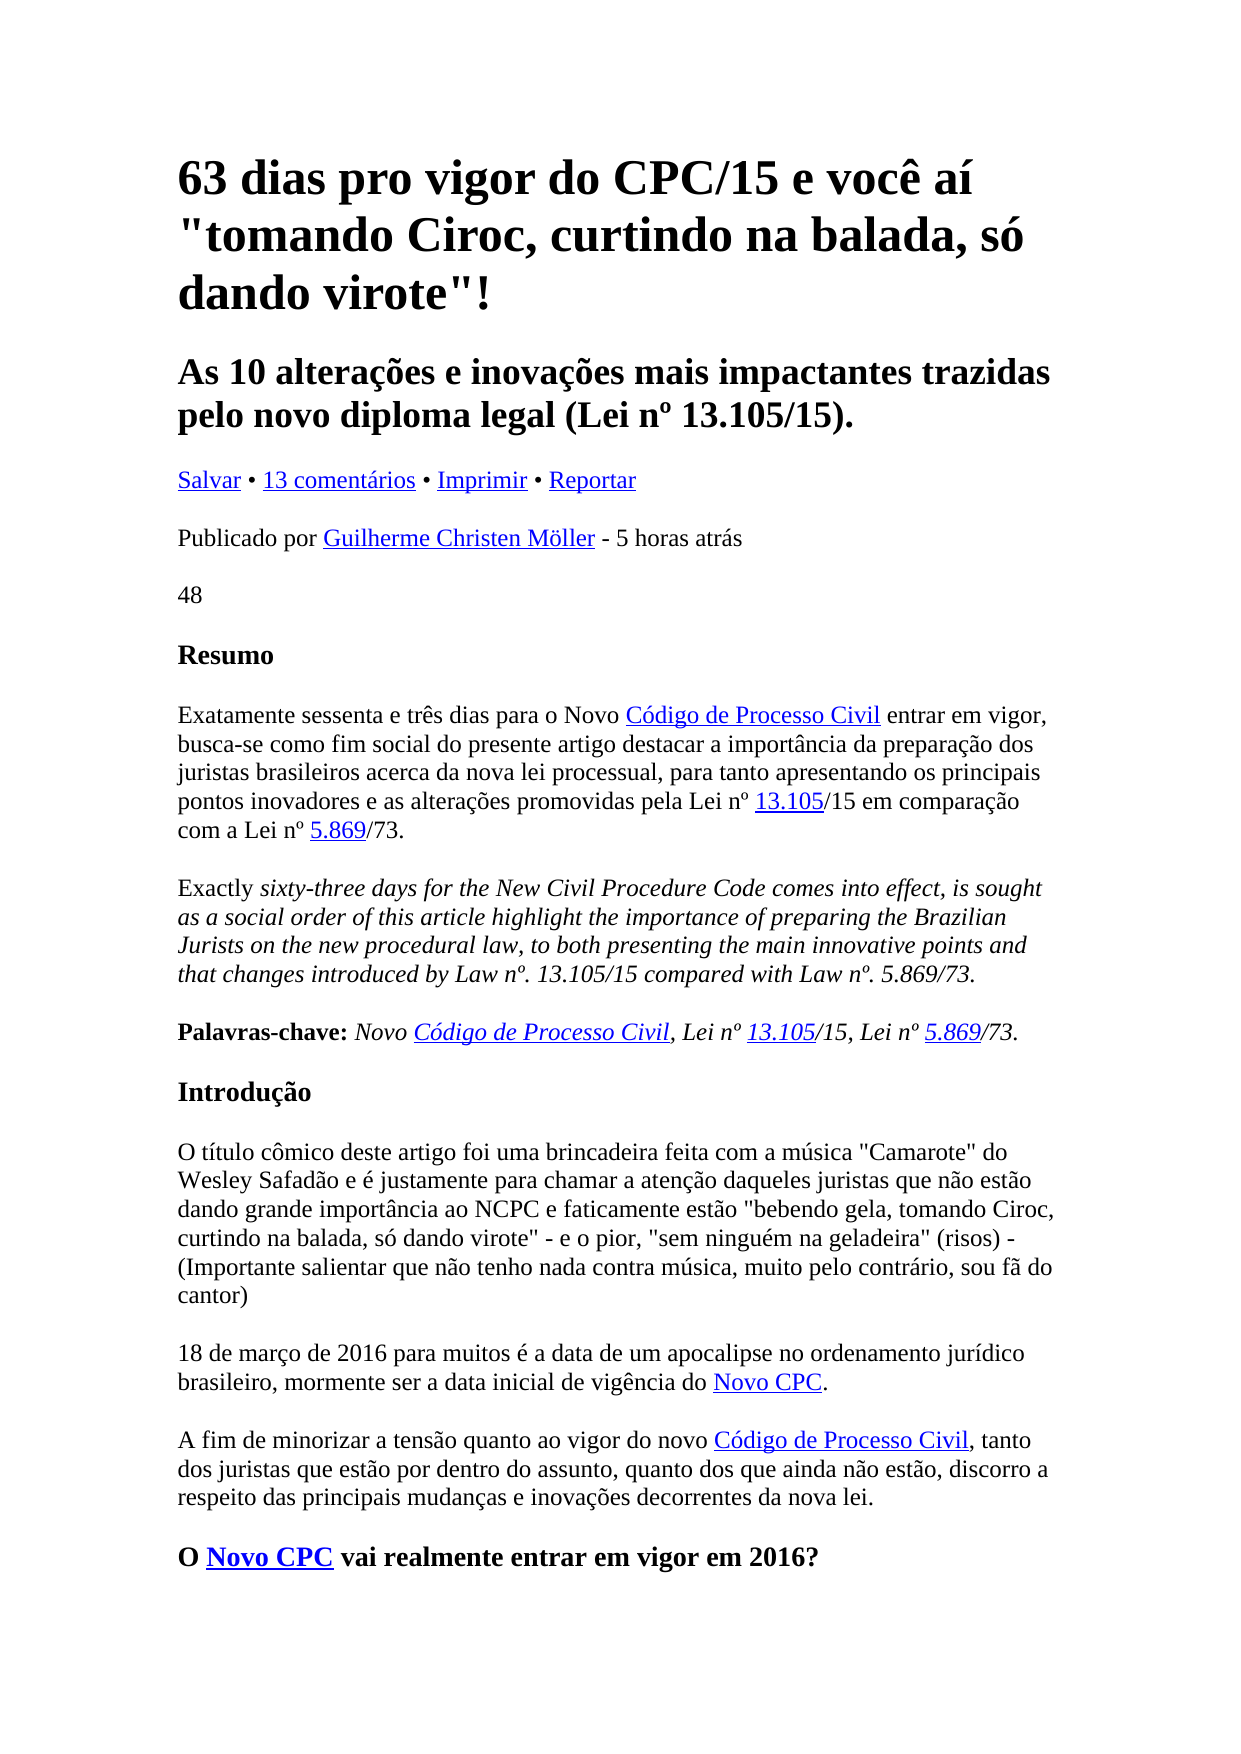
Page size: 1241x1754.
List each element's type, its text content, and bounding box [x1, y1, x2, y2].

text O título cômico deste artigo foi uma brincadeira feita com a música "Camarote" do Wesley Safadão e é justamente para chamar a atenção daqueles juristas que não estão dando grande importância ao NCPC e faticamente estão "bebendo gela, tomando Ciroc, curtindo na balada, só dando virote" - e o pior, "sem ninguém na geladeira" (risos) - (Importante salientar que não tenho nada contra música, muito pelo contrário, sou fã do cantor) [177, 1137, 1063, 1309]
text Exatamente sessenta e três dias para o Novo Código de Processo Civil entrar em vigor, busca-se como fim social do presente artigo destacar a importância da preparação dos juristas brasileiros acerca da nova lei processual, para tanto apresentando os principais pontos inovadores e as alterações promovidas pela Lei nº 13.105/15 em comparação com a Lei nº 5.869/73. [177, 700, 1063, 844]
text A fim de minorizar a tensão quanto ao vigor do novo Código de Processo Civil, tanto dos juristas que estão por dentro do assunto, quanto dos que ainda não estão, discorro a respeito das principais mudanças e inovações decorrentes da nova lei. [177, 1425, 1063, 1511]
text O Novo CPC vai realmente entrar em vigor em 2016? [177, 1540, 1063, 1573]
text 48 [177, 581, 1063, 609]
text Publicado por Guilherme Christen Möller - 5 horas atrás [177, 523, 1063, 551]
text 18 de março de 2016 para muitos é a data de um apocalipse no ordenamento jurídico brasileiro, mormente ser a data inicial de vigência do Novo CPC. [177, 1338, 1063, 1396]
text Resumo [177, 638, 1063, 671]
text Salvar • 13 comentários • Imprimir • Reportar [177, 465, 1063, 493]
text Introdução [177, 1075, 1063, 1107]
text 63 dias pro vigor do CPC/15 e você aí "tomando Ciroc, curtindo na balada, só dando virote"! [177, 148, 1063, 320]
text As 10 alterações e inovações mais impactantes trazidas pelo novo diploma legal (Lei nº 13.105/15). [177, 349, 1063, 436]
text Exactly sixty-three days for the New Civil Procedure Code comes into effect, is sought as a social order of this article highlight the importance of preparing the Brazilian Jurists on the new procedural law, to both presenting the main innovative points and that changes introduced by Law nº. 13.105/15 compared with Law nº. 5.869/73. [177, 873, 1063, 988]
text Palavras-chave: Novo Código de Processo Civil, Lei nº 13.105/15, Lei nº 5.869/73. [177, 1017, 1063, 1046]
